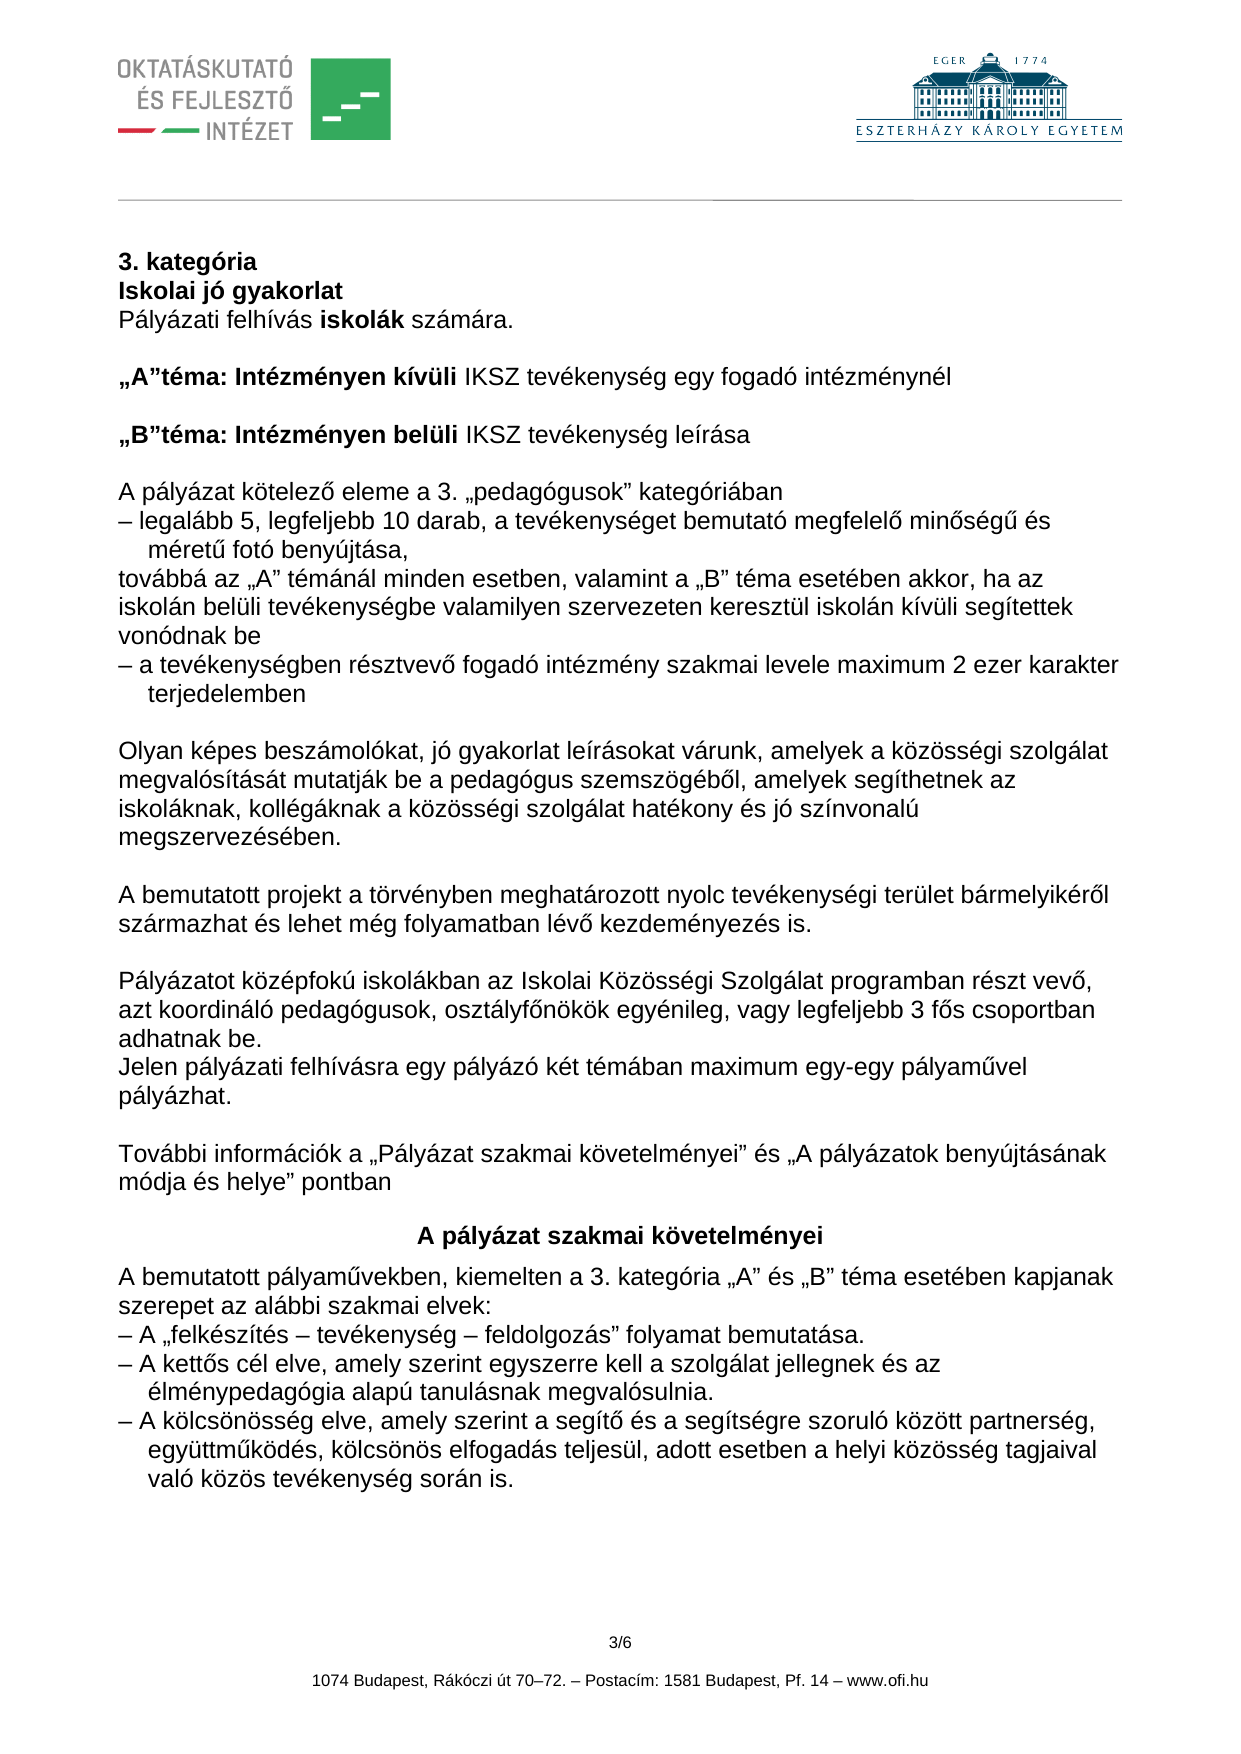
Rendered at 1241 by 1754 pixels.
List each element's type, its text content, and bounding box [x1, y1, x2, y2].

text „A”téma: Intézményen kívüli IKSZ tevékenység egy fogadó intézménynél [118, 362, 1122, 391]
picture [856, 52, 1123, 118]
text 3. kategória [118, 247, 1122, 276]
text – A „felkészítés – tevékenység – feldolgozás” folyamat bemutatása. [118, 1320, 1122, 1349]
text – A kettős cél elve, amely szerint egyszerre kell a szolgálat jellegnek és az élménypedagógia alapú tanulásnak megvalósulnia. [118, 1349, 1122, 1406]
text „B”téma: Intézményen belüli IKSZ tevékenység leírása [118, 420, 1122, 449]
text Iskolai jó gyakorlat [118, 276, 1122, 305]
text További információk a „Pályázat szakmai követelményei” és „A pályázatok benyújtásának módja és helye” pontban [118, 1139, 1122, 1196]
text Jelen pályázati felhívásra egy pályázó két témában maximum egy-egy pályaművel pályázhat. [118, 1052, 1122, 1110]
text Pályázatot középfokú iskolákban az Iskolai Közösségi Szolgálat programban részt vevő, azt koordináló pedagógusok, osztályfőnökök egyénileg, vagy legfeljebb 3 fős csoportban adhatnak be. [118, 966, 1122, 1052]
text – A kölcsönösség elve, amely szerint a segítő és a segítségre szoruló között partnerség, együttműködés, kölcsönös elfogadás teljesül, adott esetben a helyi közösség tagjaival való közös tevékenység során is. [118, 1406, 1122, 1492]
text A pályázat szakmai követelményei [118, 1221, 1122, 1250]
text A bemutatott pályaművekben, kiemelten a 3. kategória „A” és „B” téma esetében kapjanak szerepet az alábbi szakmai elvek: [118, 1262, 1122, 1320]
text továbbá az „A” témánál minden esetben, valamint a „B” téma esetében akkor, ha az iskolán belüli tevékenységbe valamilyen szervezeten keresztül iskolán kívüli segítettek vonódnak be [118, 564, 1122, 650]
text – legalább 5, legfeljebb 10 darab, a tevékenységet bemutató megfelelő minőségű és méretű fotó benyújtása, [118, 506, 1122, 564]
text Pályázati felhívás iskolák számára. [118, 305, 1122, 334]
text – a tevékenységben résztvevő fogadó intézmény szakmai levele maximum 2 ezer karakter terjedelemben [118, 650, 1122, 707]
text A pályázat kötelező eleme a 3. „pedagógusok” kategóriában [118, 477, 1122, 506]
text A bemutatott projekt a törvényben meghatározott nyolc tevékenységi terület bármelyikéről származhat és lehet még folyamatban lévő kezdeményezés is. [118, 880, 1122, 937]
picture [118, 55, 391, 140]
picture [856, 121, 1123, 142]
text Olyan képes beszámolókat, jó gyakorlat leírásokat várunk, amelyek a közösségi szolgálat megvalósítását mutatják be a pedagógus szemszögéből, amelyek segíthetnek az iskoláknak, kollégáknak a közösségi szolgálat hatékony és jó színvonalú megszervezésében. [118, 736, 1122, 851]
